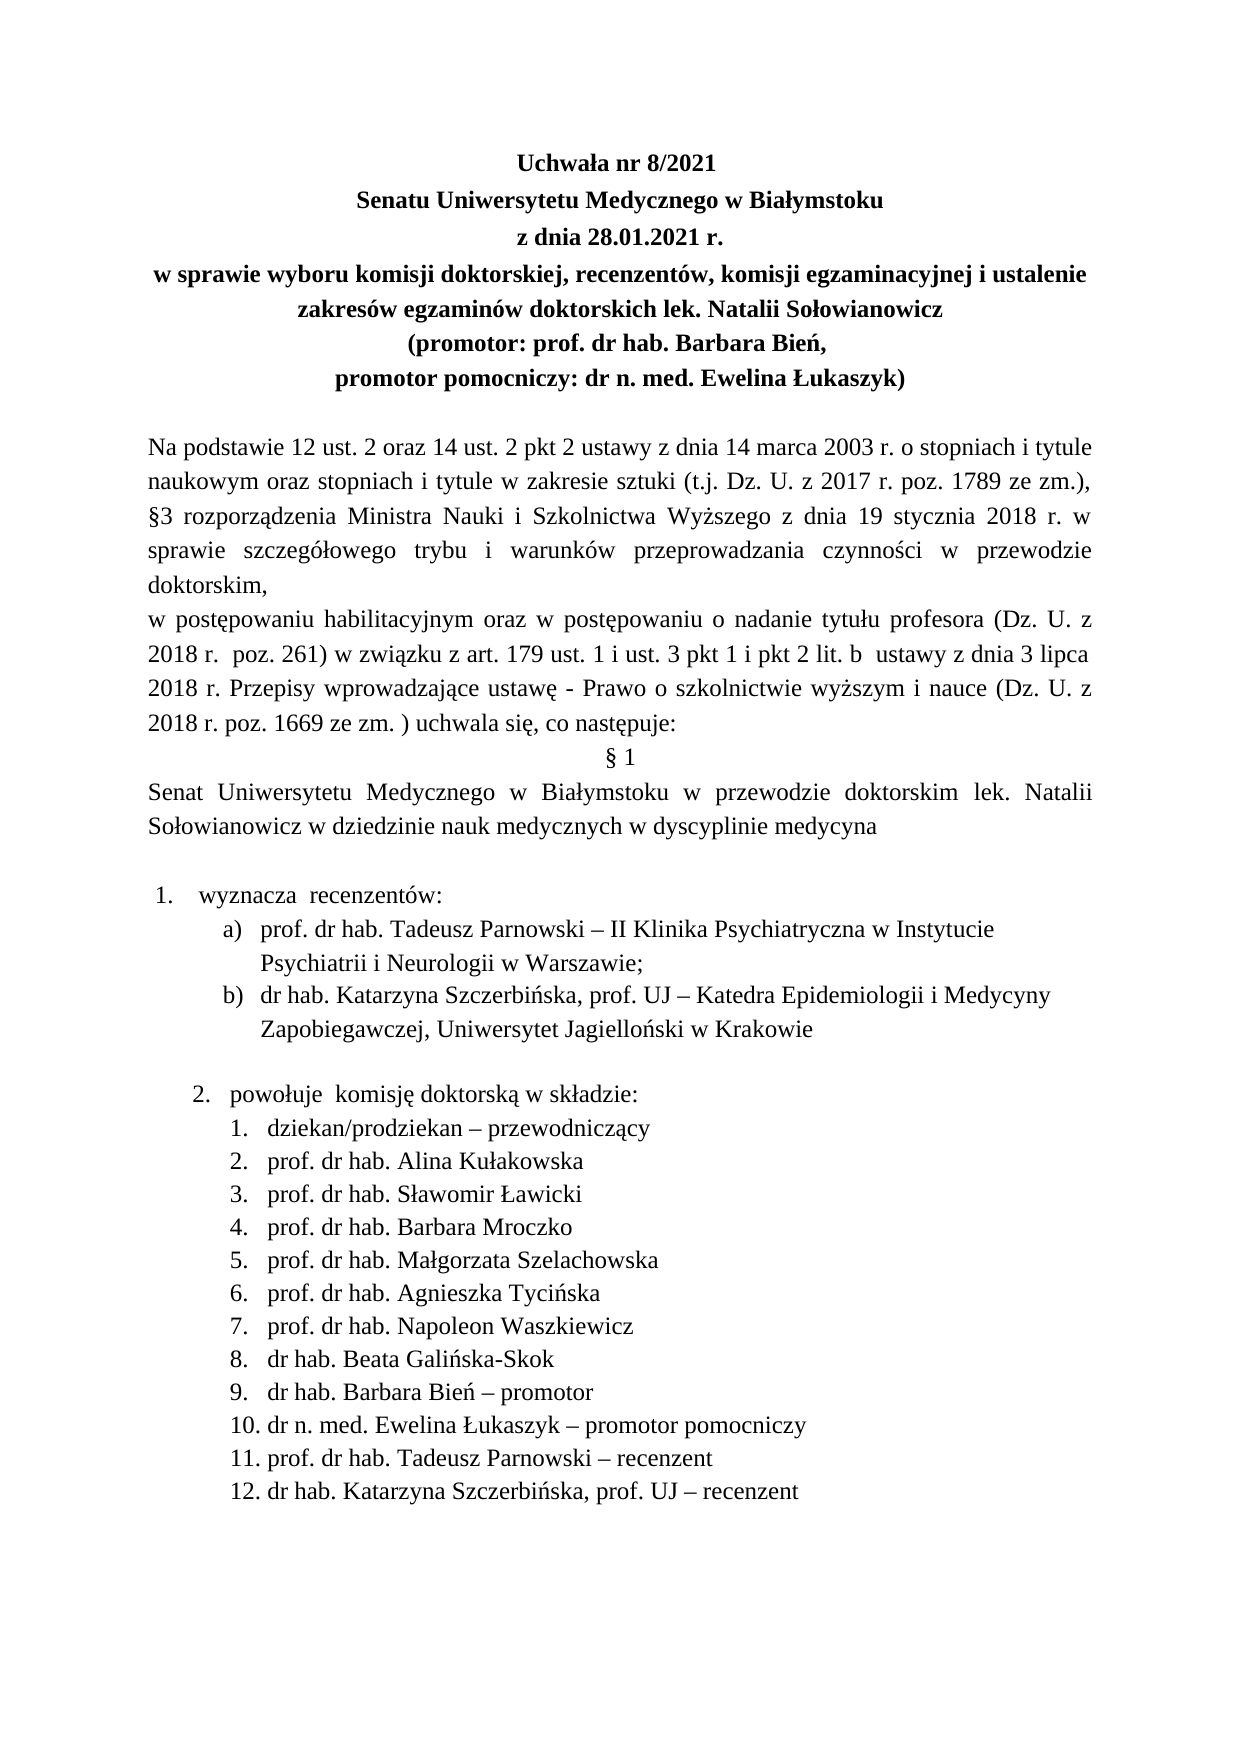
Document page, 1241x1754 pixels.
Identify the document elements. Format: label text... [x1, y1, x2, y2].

text z dnia 28.01.2021 r. [148, 222, 1093, 251]
list wyznacza recenzentów: [154, 880, 1093, 909]
list prof. dr hab. Tadeusz Parnowski – II Klinika Psychiatryczna w Instytucie Psychiatrii i Neurologii w Warszawie; [223, 914, 1093, 976]
list prof. dr hab. Sławomir Ławicki [229, 1179, 1093, 1208]
list prof. dr hab. Alina Kułakowska [229, 1146, 1093, 1175]
list prof. dr hab. Barbara Mroczko [229, 1212, 1093, 1241]
text w sprawie wyboru komisji doktorskiej, recenzentów, komisji egzaminacyjnej i ustalenie zakresów egzaminów doktorskich lek. Natalii Sołowianowicz (promotor: prof. dr hab. Barbara Bień, promotor pomocniczy: dr n. med. Ewelina Łukaszyk) [148, 259, 1093, 392]
list prof. dr hab. Tadeusz Parnowski – recenzent [229, 1443, 1093, 1472]
text Uchwała nr 8/2021 [443, 148, 1093, 176]
list prof. dr hab. Napoleon Waszkiewicz [229, 1311, 1093, 1340]
text § 1 [148, 742, 1093, 771]
list dr hab. Katarzyna Szczerbińska, prof. UJ – recenzent [229, 1476, 1093, 1505]
list dr hab. Beata Galińska-Skok [229, 1344, 1093, 1373]
text Senatu Uniwersytetu Medycznego w Białymstoku [148, 185, 1093, 214]
text Senat Uniwersytetu Medycznego w Białymstoku w przewodzie doktorskim lek. Natalii Sołowianowicz w dziedzinie nauk medycznych w dyscyplinie medycyna [148, 777, 1093, 840]
text Na podstawie 12 ust. 2 oraz 14 ust. 2 pkt 2 ustawy z dnia 14 marca 2003 r. o stopniach i tytule naukowym oraz stopniach i tytule w zakresie sztuki (t.j. Dz. U. z 2017 r. poz. 1789 ze zm.), §3 rozporządzenia Ministra Nauki i Szkolnictwa Wyższego z dnia 19 stycznia 2018 r. w sprawie szczegółowego trybu i warunków przeprowadzania czynności w przewodzie doktorskim, w postępowaniu habilitacyjnym oraz w postępowaniu o nadanie tytułu profesora (Dz. U. z 2018 r. poz. 261) w związku z art. 179 ust. 1 i ust. 3 pkt 1 i pkt 2 lit. b ustawy z dnia 3 lipca 2018 r. Przepisy wprowadzające ustawę - Prawo o szkolnictwie wyższym i nauce (Dz. U. z 2018 r. poz. 1669 ze zm. ) uchwala się, co następuje: [148, 432, 1093, 736]
list dr n. med. Ewelina Łukaszyk – promotor pomocniczy [229, 1410, 1093, 1439]
list dr hab. Barbara Bień – promotor [229, 1377, 1093, 1406]
list dr hab. Katarzyna Szczerbińska, prof. UJ – Katedra Epidemiologii i Medycyny Zapobiegawczej, Uniwersytet Jagielloński w Krakowie [223, 981, 1093, 1074]
list powołuje komisję doktorską w składzie: [192, 1079, 1093, 1107]
list prof. dr hab. Małgorzata Szelachowska [229, 1245, 1093, 1274]
list prof. dr hab. Agnieszka Tycińska [229, 1278, 1093, 1307]
list dziekan/prodziekan – przewodniczący [229, 1113, 1093, 1142]
